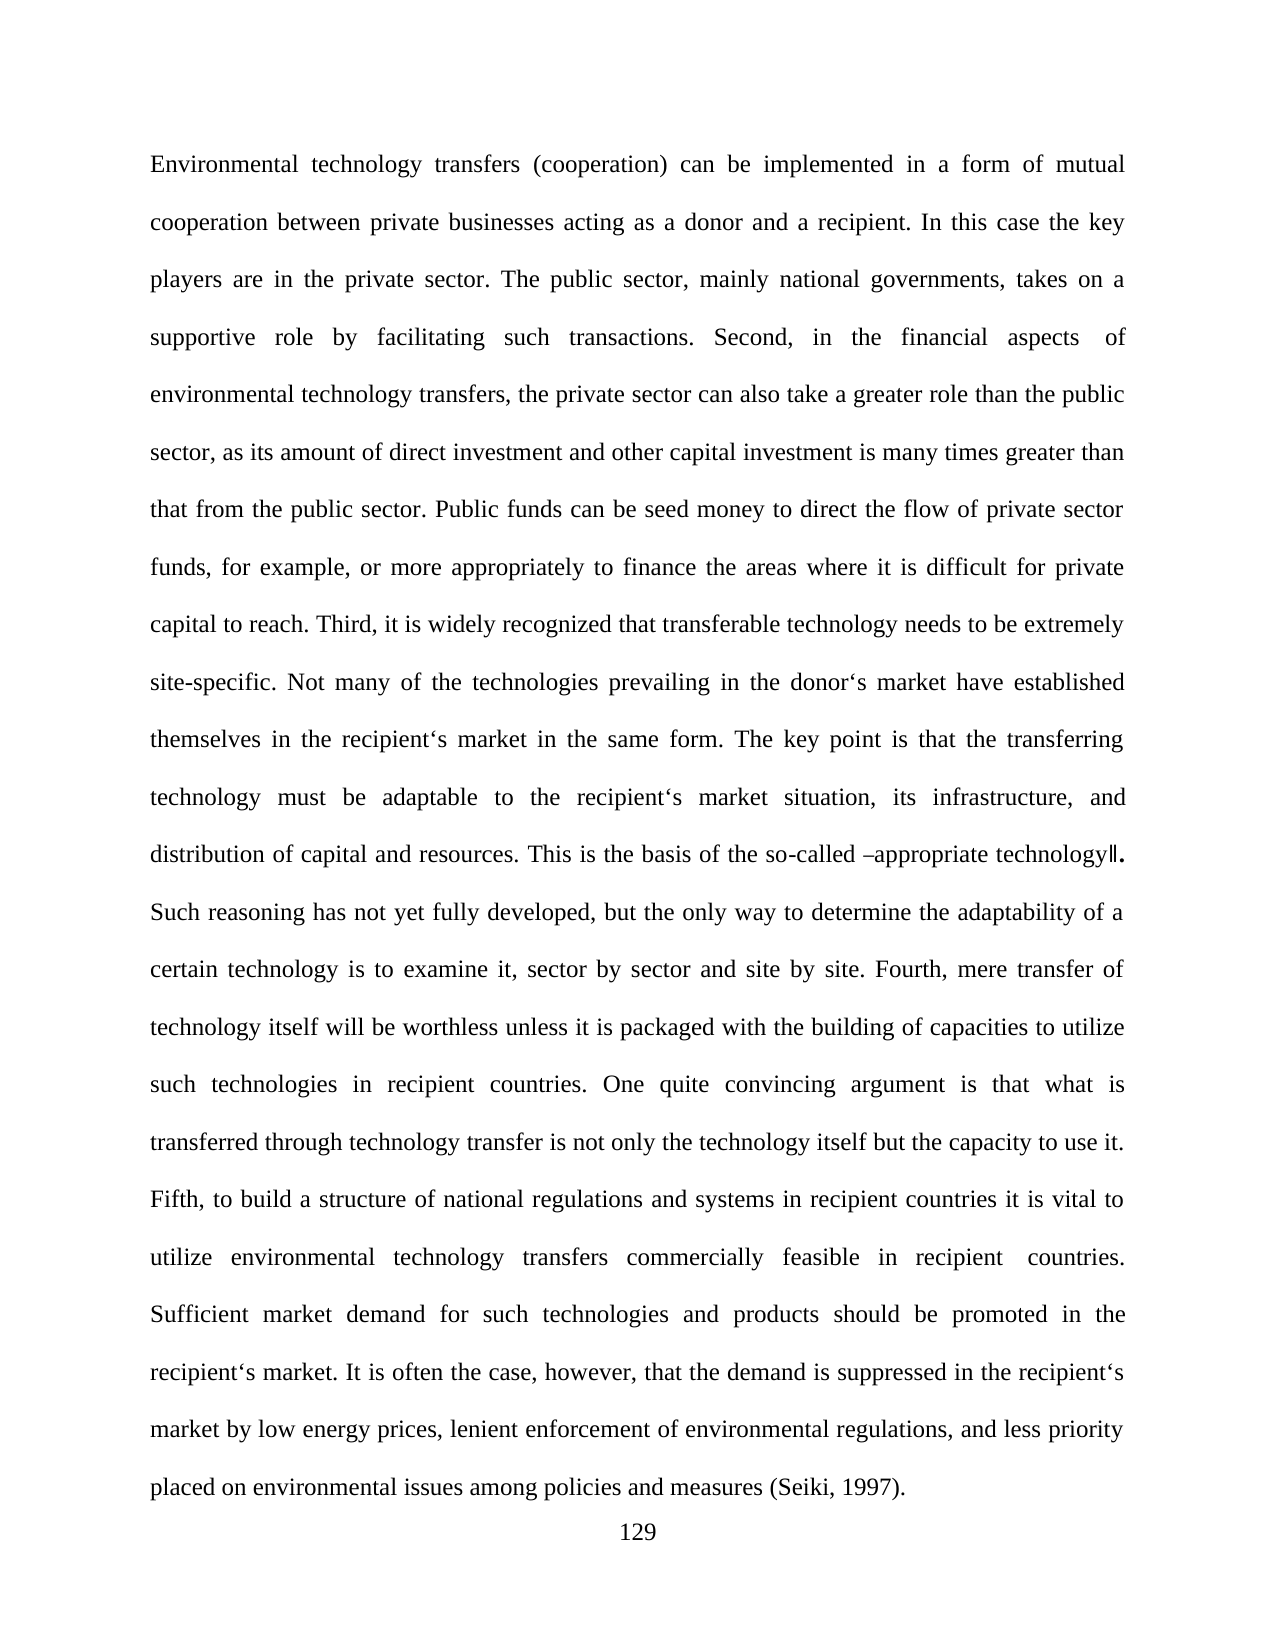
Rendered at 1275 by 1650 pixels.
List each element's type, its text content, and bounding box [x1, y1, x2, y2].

text placed on environmental issues among policies and measures (Seiki, 1997). [150, 1472, 1150, 1501]
text Environmental technology transfers (cooperation) can be implemented in a form of mutual cooperation between private businesses acting as a donor and a recipient. In this case the key players are in the private sector. The public sector, mainly national governments, takes on a supportive role by facilitating such transactions. Second, in the financial aspects of environmental technology transfers, the private sector can also take a greater role than the public sector, as its amount of direct investment and other capital investment is many times greater than that from the public sector. Public funds can be seed money to direct the flow of private sector funds, for example, or more appropriately to finance the areas where it is difficult for private capital to reach. Third, it is widely recognized that transferable technology needs to be extremely site-specific. Not many of the technologies prevailing in the donor‘s market have established themselves in the recipient‘s market in the same form. The key point is that the transferring technology must be adaptable to the recipient‘s market situation, its infrastructure, and distribution of capital and resources. This is the basis of the so-called ―appropriate technology‖. Such reasoning has not yet fully developed, but the only way to determine the adaptability of a certain technology is to examine it, sector by sector and site by site. Fourth, mere transfer of technology itself will be worthless unless it is packaged with the building of capacities to utilize such technologies in recipient countries. One quite convincing argument is that what is transferred through technology transfer is not only the technology itself but the capacity to use it. Fifth, to build a structure of national regulations and systems in recipient countries it is vital to utilize environmental technology transfers commercially feasible in recipient countries. Sufficient market demand for such technologies and products should be promoted in the recipient‘s market. It is often the case, however, that the demand is suppressed in the recipient‘s market by low energy prices, lenient enforcement of environmental regulations, and less priority [150, 149, 1126, 1443]
